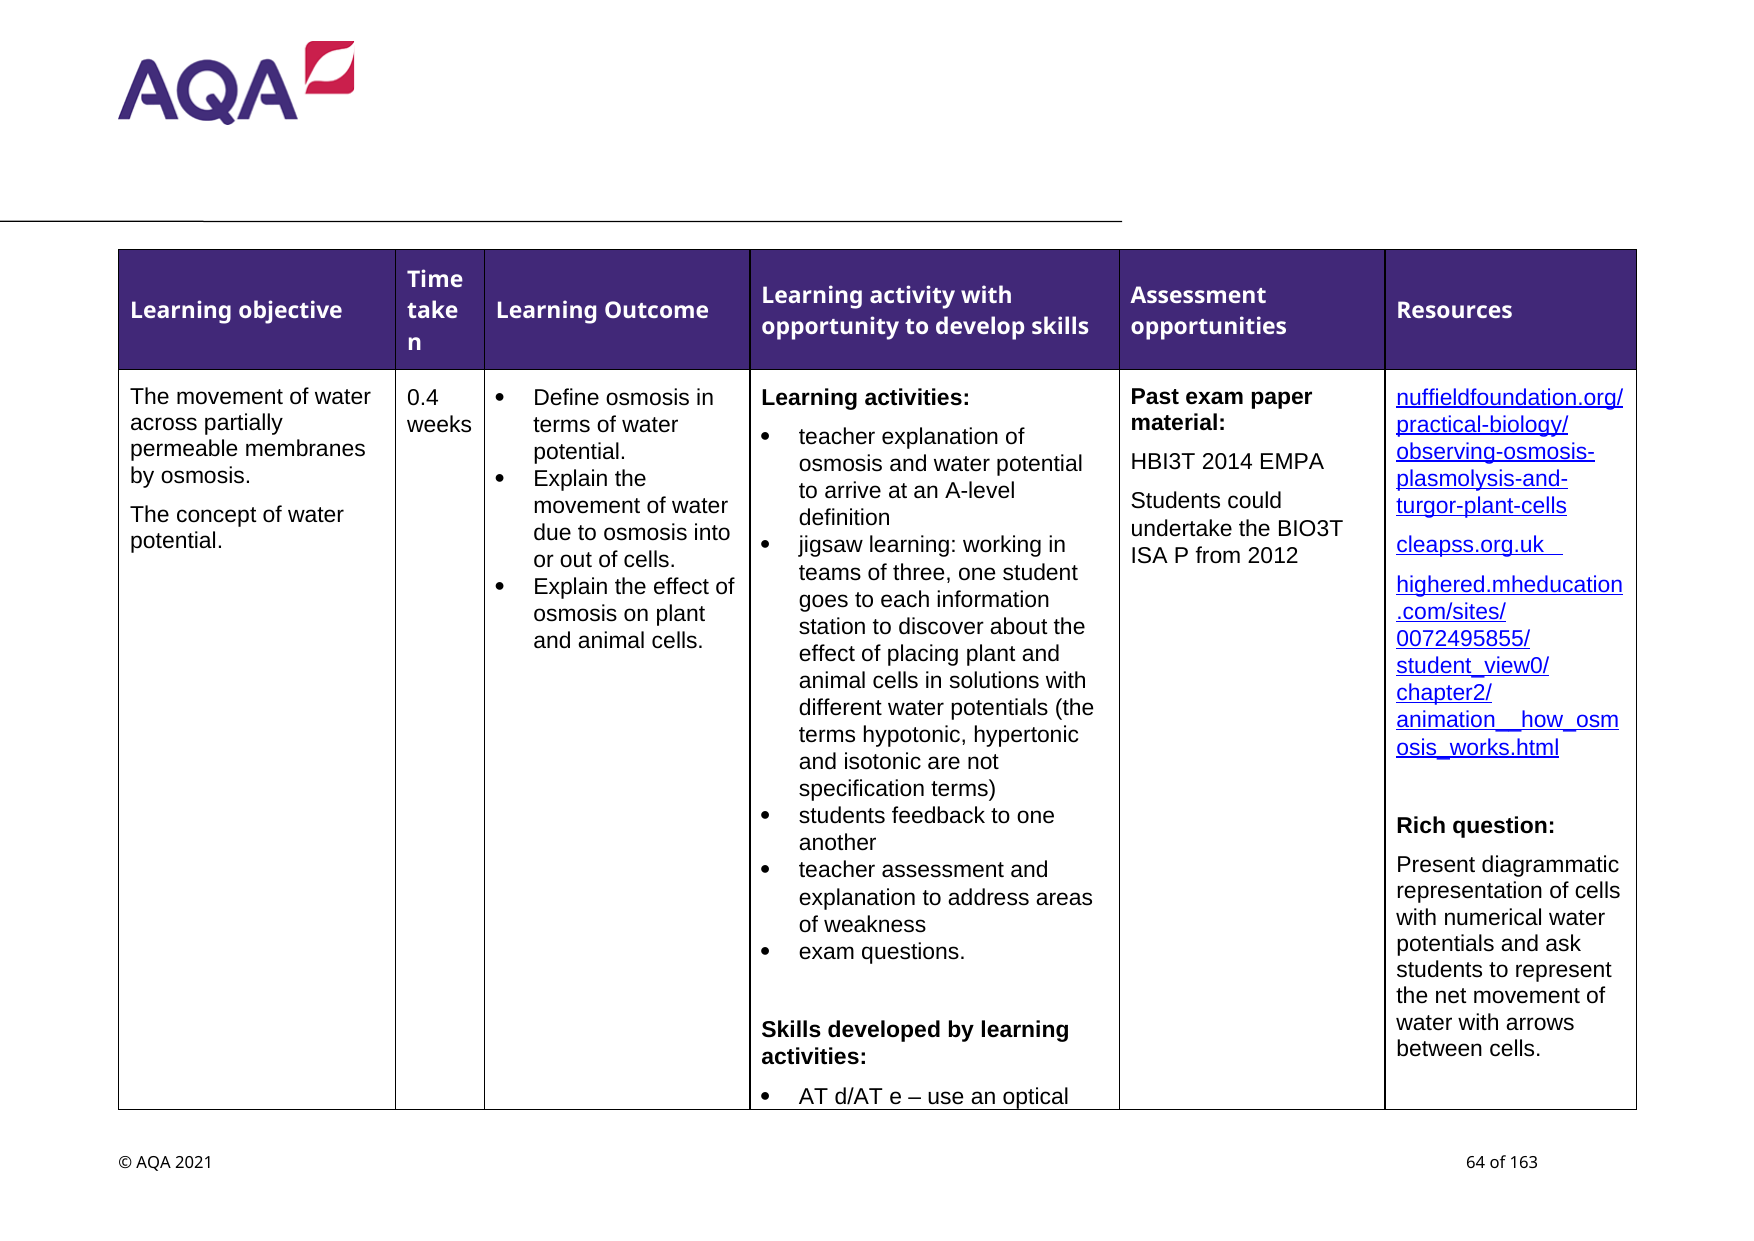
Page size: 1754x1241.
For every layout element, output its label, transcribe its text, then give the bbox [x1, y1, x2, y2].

table_cell Past exam paper material: HBI3T 2014 EMPA Students could undertake the BIO3T ISA P from 2012 [1120, 370, 1384, 1109]
table_header Resources [1386, 250, 1636, 369]
table_header Learning objective [119, 250, 395, 369]
table_header Learning activity with opportunity to develop skills [751, 250, 1119, 369]
table_header Learning Outcome [485, 250, 749, 369]
table_cell The movement of water across partially permeable membranes by osmosis. The concept of water potential. [119, 370, 395, 1109]
table_cell 0.4 weeks [396, 370, 484, 1109]
picture [118, 41, 355, 125]
table_header Time taken [396, 250, 484, 369]
table_header Assessment opportunities [1120, 250, 1384, 369]
